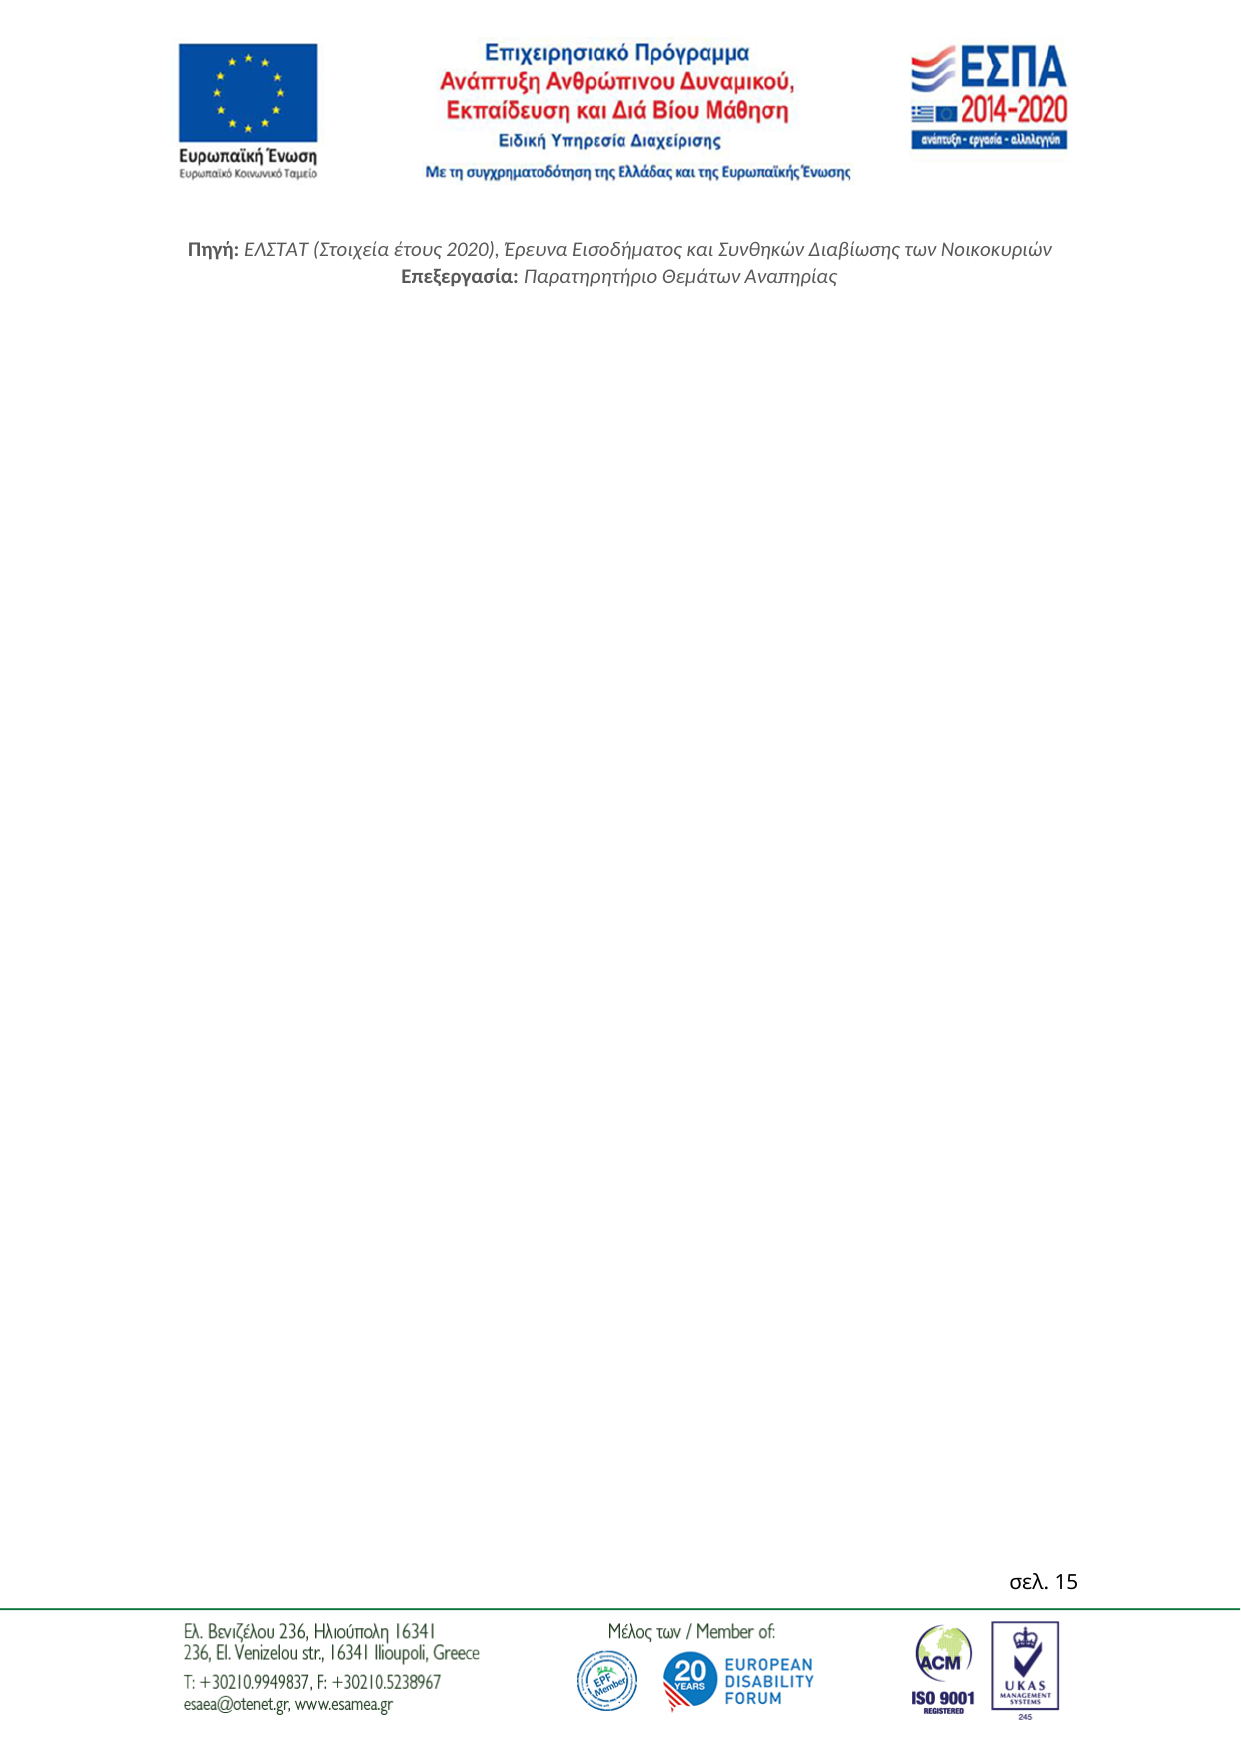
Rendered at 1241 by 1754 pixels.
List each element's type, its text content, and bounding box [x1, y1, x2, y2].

picture [171, 37, 1070, 185]
text Πηγή: ΕΛΣΤΑΤ (Στοιχεία έτους 2020), Έρευνα Εισοδήματος και Συνθηκών Διαβίωσης των Νοικοκυριών Επεξεργασία: Παρατηρητήριο Θεμάτων Αναπηρίας [148, 236, 1093, 289]
picture [0, 1595, 1241, 1754]
